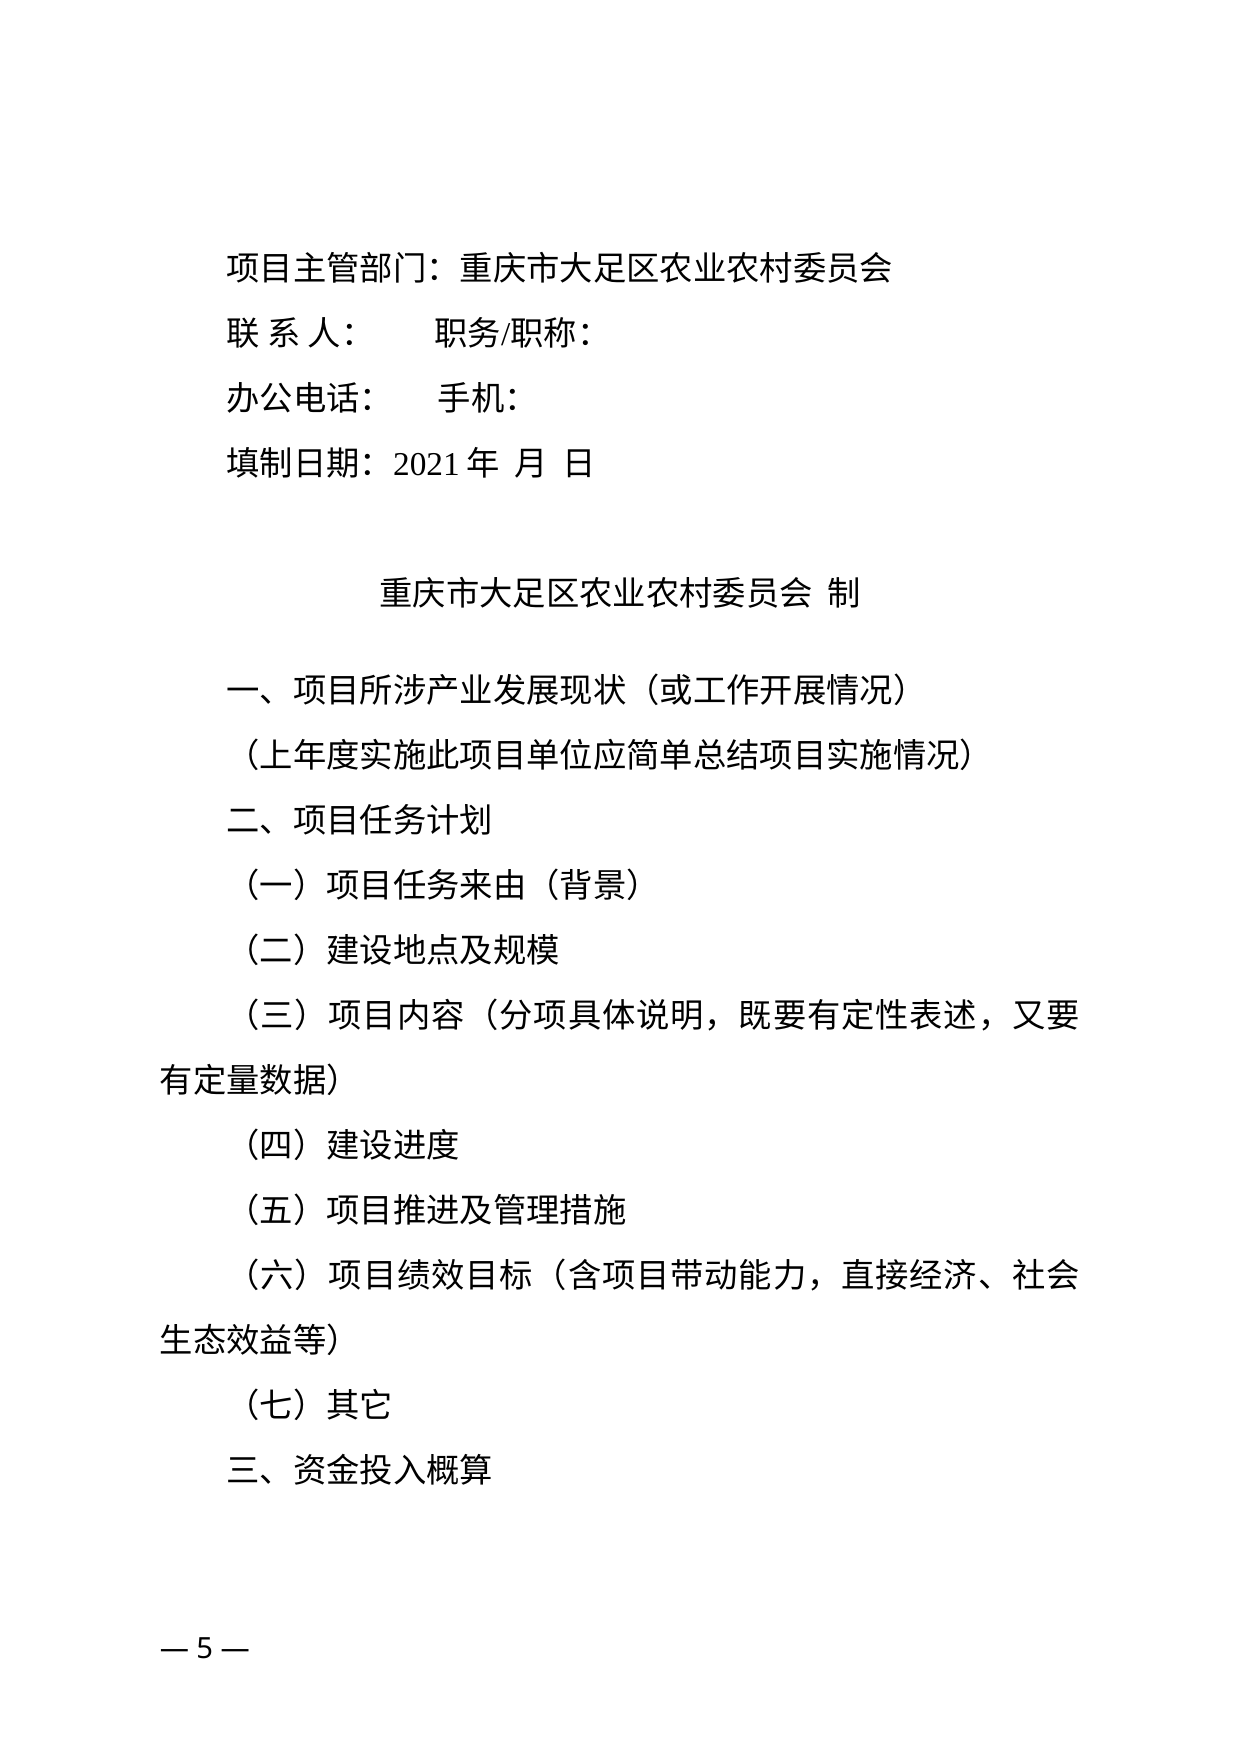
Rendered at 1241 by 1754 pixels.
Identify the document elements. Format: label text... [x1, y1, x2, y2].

text （三）项目内容（分项具体说明，既要有定性表述，又要有定量数据） [159, 980, 1081, 1110]
text 重庆市大足区农业农村委员会 制 [159, 558, 1081, 623]
text 三、资金投入概算 [159, 1435, 1081, 1500]
text 办公电话： 手机： [159, 363, 1081, 428]
text 二、项目任务计划 [159, 785, 1081, 850]
text 一、项目所涉产业发展现状（或工作开展情况） [159, 655, 1081, 720]
text （上年度实施此项目单位应简单总结项目实施情况） [159, 720, 1081, 785]
text （五）项目推进及管理措施 [159, 1175, 1081, 1240]
text （六）项目绩效目标（含项目带动能力，直接经济、社会、生态效益等） [159, 1240, 1081, 1370]
text （七）其它 [159, 1370, 1081, 1435]
text （一）项目任务来由（背景） [159, 850, 1081, 915]
text （四）建设进度 [159, 1110, 1081, 1175]
text （二）建设地点及规模 [159, 915, 1081, 980]
text 填制日期：2021年 月 日 [159, 428, 1081, 493]
text 项目主管部门：重庆市大足区农业农村委员会 [159, 233, 1081, 298]
text 联 系 人： 职务/职称： [159, 298, 1081, 363]
